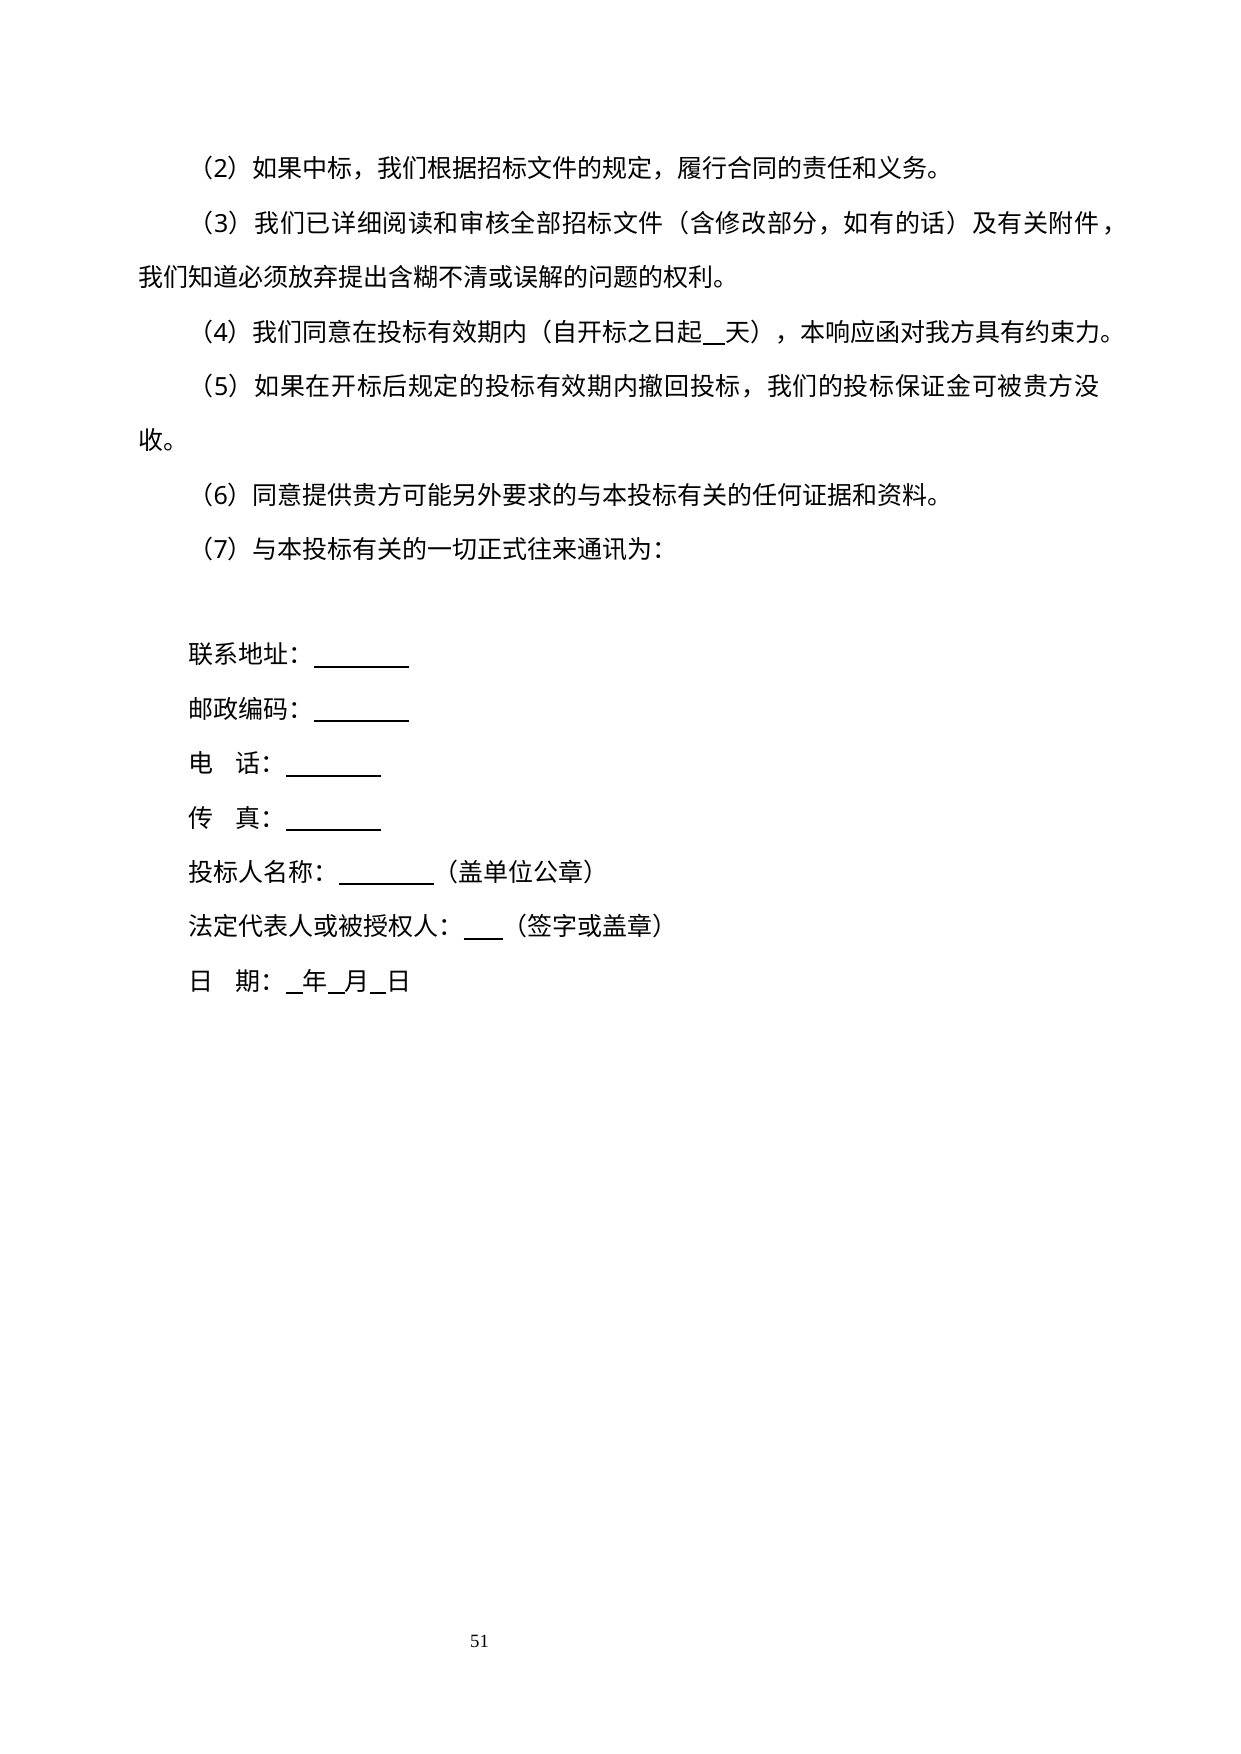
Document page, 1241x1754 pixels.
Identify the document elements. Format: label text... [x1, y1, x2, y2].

text 法定代表人或被授权人： （签字或盖章） [138, 907, 1102, 943]
text 日 期： 年 月 日 [138, 961, 1102, 997]
text （2）如果中标，我们根据招标文件的规定，履行合同的责任和义务。 [138, 149, 1102, 185]
text （7）与本投标有关的一切正式往来通讯为： [138, 529, 1102, 566]
text （5）如果在开标后规定的投标有效期内撤回投标，我们的投标保证金可被贵方没收。 [138, 366, 1102, 457]
text （4）我们同意在投标有效期内（自开标之日起 天），本响应函对我方具有约束力。 [138, 312, 1102, 348]
text 邮政编码： [138, 689, 1102, 726]
text 联系地址： [138, 635, 1102, 671]
text 传 真： [138, 798, 1102, 834]
text （3）我们已详细阅读和审核全部招标文件（含修改部分，如有的话）及有关附件，我们知道必须放弃提出含糊不清或误解的问题的权利。 [138, 203, 1102, 294]
text 投标人名称： （盖单位公章） [138, 852, 1102, 889]
text （6）同意提供贵方可能另外要求的与本投标有关的任何证据和资料。 [138, 475, 1102, 511]
text 电 话： [138, 744, 1102, 780]
